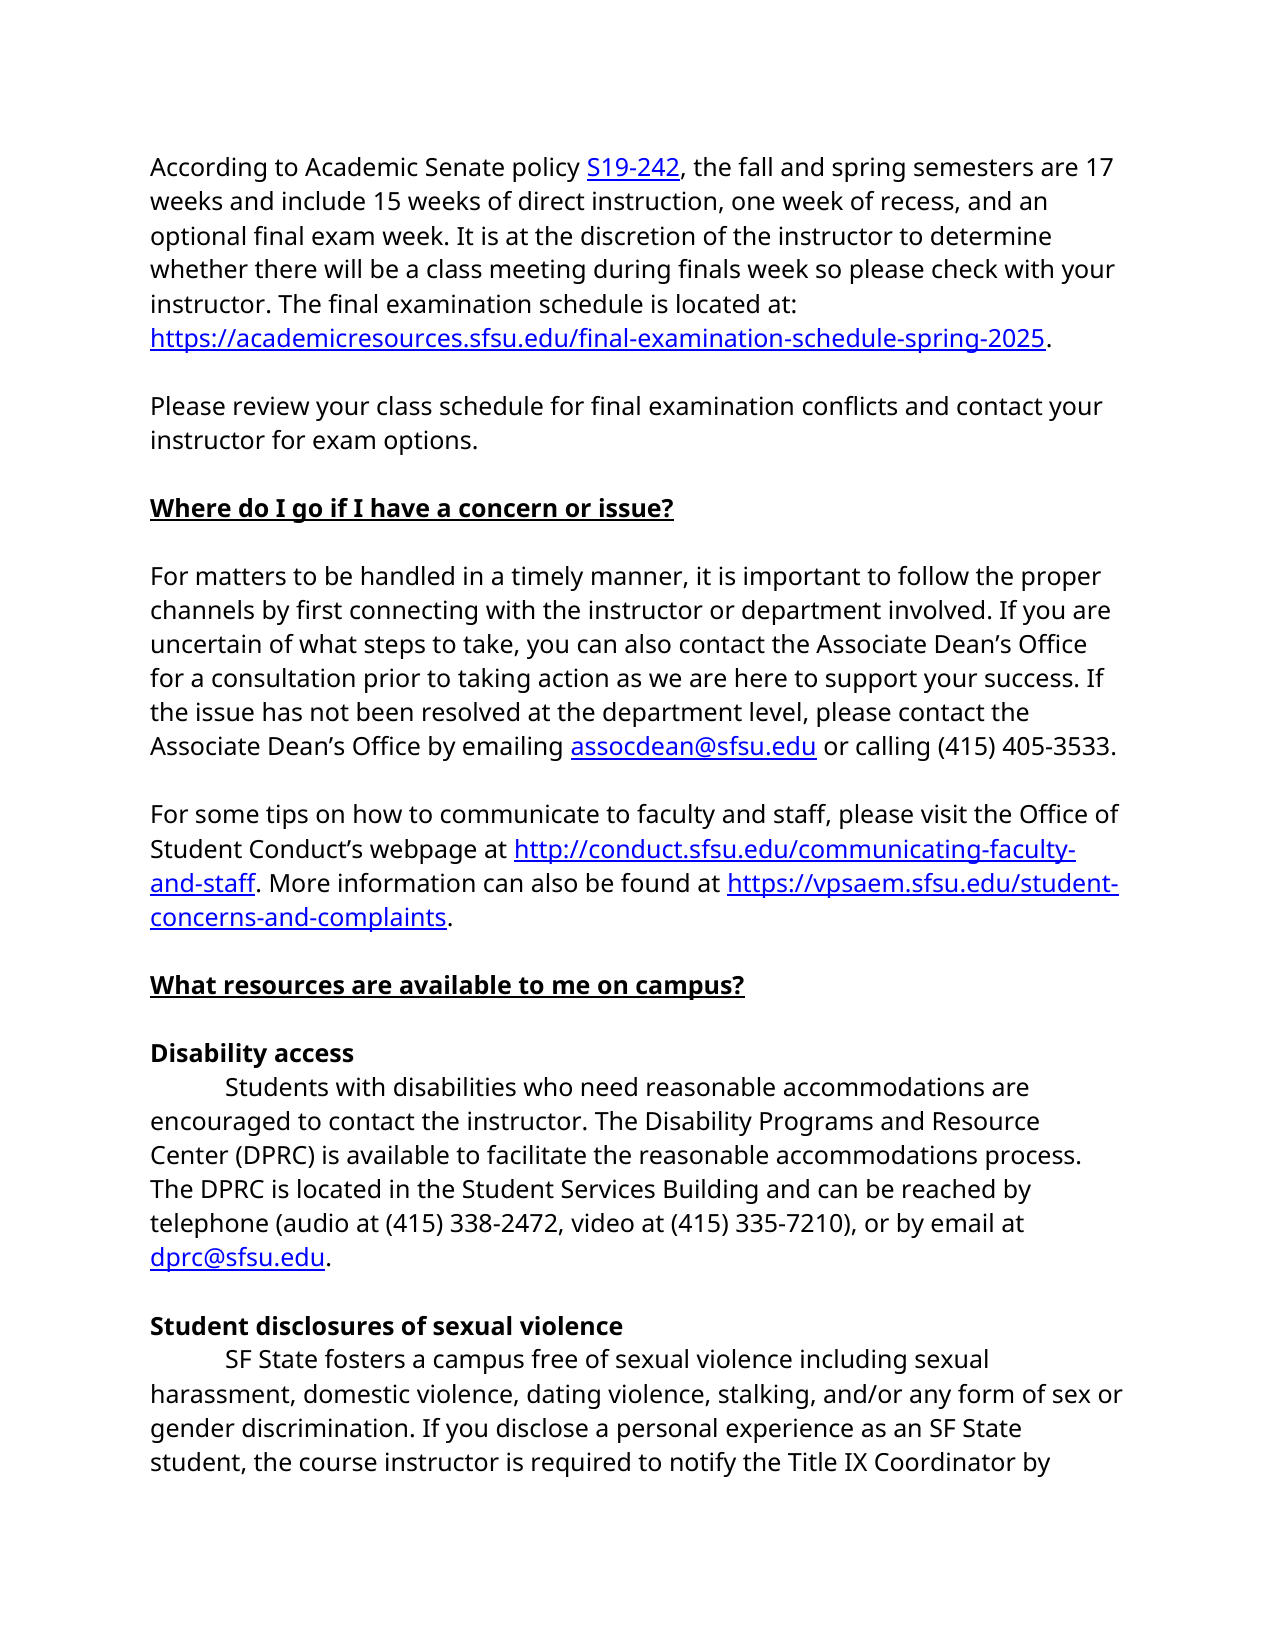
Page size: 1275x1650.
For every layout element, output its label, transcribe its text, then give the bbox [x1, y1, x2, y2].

text Disability access [150, 1036, 1125, 1070]
list Students with disabilities who need reasonable accommodations are encouraged to contact the instructor. The Disability Programs and Resource Center (DPRC) is available to facilitate the reasonable accommodations process. The DPRC is located in the Student Services Building and can be reached by telephone (audio at (415) 338-2472, video at (415) 335-7210), or by email at dprc@sfsu.edu. [150, 1070, 1125, 1274]
text Please review your class schedule for final examination conflicts and contact your instructor for exam options. [150, 388, 1125, 457]
text For some tips on how to communicate to faculty and staff, please visit the Office of Student Conduct’s webpage at http://conduct.sfsu.edu/communicating-faculty-and-staff. More information can also be found at https://vpsaem.sfsu.edu/student-concerns-and-complaints. [150, 797, 1125, 933]
text According to Academic Senate policy S19-242, the fall and spring semesters are 17 weeks and include 15 weeks of direct instruction, one week of recess, and an optional final exam week. It is at the discretion of the instructor to determine whether there will be a class meeting during finals week so please check with your instructor. The final examination schedule is located at: https://academicresources.sfsu.edu/final-examination-schedule-spring-2025. [150, 150, 1125, 354]
text Where do I go if I have a concern or issue? [150, 491, 1125, 525]
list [150, 1342, 1125, 1478]
text For matters to be handled in a timely manner, it is important to follow the proper channels by first connecting with the instructor or department involved. If you are uncertain of what steps to take, you can also contact the Associate Dean’s Office for a consultation prior to taking action as we are here to support your success. If the issue has not been resolved at the department level, please contact the Associate Dean’s Office by emailing assocdean@sfsu.edu or calling (415) 405-3533. [150, 559, 1125, 763]
text What resources are available to me on campus? [150, 967, 1125, 1002]
text Student disclosures of sexual violence [150, 1308, 1125, 1342]
